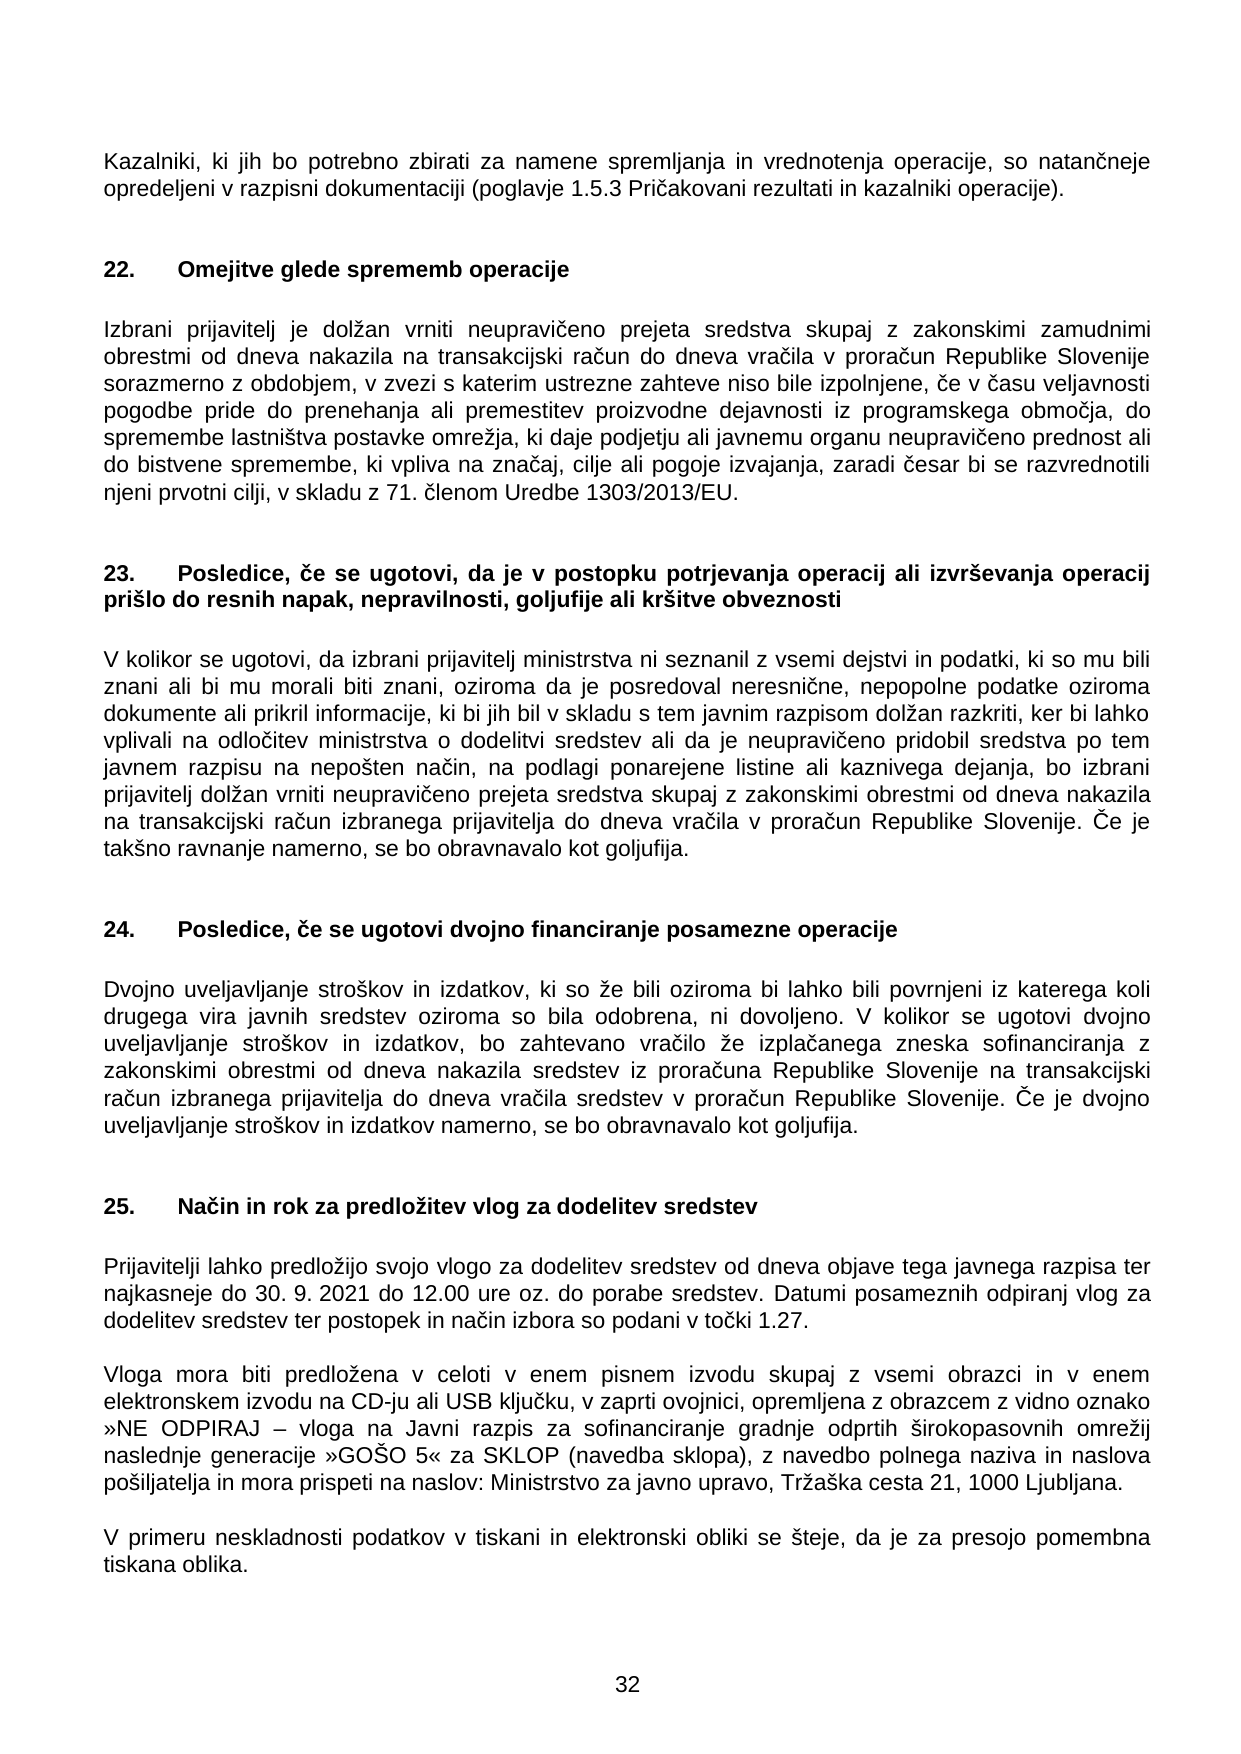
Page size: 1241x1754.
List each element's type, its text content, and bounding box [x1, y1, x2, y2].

text Kazalniki, ki jih bo potrebno zbirati za namene spremljanja in vrednotenja operacije, so natančneje opredeljeni v razpisni dokumentaciji (poglavje 1.5.3 Pričakovani rezultati in kazalniki operacije). [103, 148, 1152, 202]
text Izbrani prijavitelj je dolžan vrniti neupravičeno prejeta sredstva skupaj z zakonskimi zamudnimi obrestmi od dneva nakazila na transakcijski račun do dneva vračila v proračun Republike Slovenije sorazmerno z obdobjem, v zvezi s katerim ustrezne zahteve niso bile izpolnjene, če v času veljavnosti pogodbe pride do prenehanja ali premestitev proizvodne dejavnosti iz programskega območja, do spremembe lastništva postavke omrežja, ki daje podjetju ali javnemu organu neupravičeno prednost ali do bistvene spremembe, ki vpliva na značaj, cilje ali pogoje izvajanja, zaradi česar bi se razvrednotili njeni prvotni cilji, v skladu z 71. členom Uredbe 1303/2013/EU. [103, 316, 1152, 505]
list Omejitve glede sprememb operacije [103, 256, 1152, 282]
list Posledice, če se ugotovi dvojno financiranje posamezne operacije [103, 916, 1152, 943]
text V kolikor se ugotovi, da izbrani prijavitelj ministrstva ni seznanil z vsemi dejstvi in podatki, ki so mu bili znani ali bi mu morali biti znani, oziroma da je posredoval neresnične, nepopolne podatke oziroma dokumente ali prikril informacije, ki bi jih bil v skladu s tem javnim razpisom dolžan razkriti, ker bi lahko vplivali na odločitev ministrstva o dodelitvi sredstev ali da je neupravičeno pridobil sredstva po tem javnem razpisu na nepošten način, na podlagi ponarejene listine ali kaznivega dejanja, bo izbrani prijavitelj dolžan vrniti neupravičeno prejeta sredstva skupaj z zakonskimi obrestmi od dneva nakazila na transakcijski račun izbranega prijavitelja do dneva vračila v proračun Republike Slovenije. Če je takšno ravnanje namerno, se bo obravnavalo kot goljufija. [103, 646, 1152, 862]
text Vloga mora biti predložena v celoti v enem pisnem izvodu skupaj z vsemi obrazci in v enem elektronskem izvodu na CD-ju ali USB ključku, v zaprti ovojnici, opremljena z obrazcem z vidno oznako »NE ODPIRAJ – vloga na Javni razpis za sofinanciranje gradnje odprtih širokopasovnih omrežij naslednje generacije »GOŠO 5« za SKLOP (navedba sklopa), z navedbo polnega naziva in naslova pošiljatelja in mora prispeti na naslov: Ministrstvo za javno upravo, Tržaška cesta 21, 1000 Ljubljana. [103, 1361, 1152, 1496]
text Dvojno uveljavljanje stroškov in izdatkov, ki so že bili oziroma bi lahko bili povrnjeni iz katerega koli drugega vira javnih sredstev oziroma so bila odobrena, ni dovoljeno. V kolikor se ugotovi dvojno uveljavljanje stroškov in izdatkov, bo zahtevano vračilo že izplačanega zneska sofinanciranja z zakonskimi obrestmi od dneva nakazila sredstev iz proračuna Republike Slovenije na transakcijski račun izbranega prijavitelja do dneva vračila sredstev v proračun Republike Slovenije. Če je dvojno uveljavljanje stroškov in izdatkov namerno, se bo obravnavalo kot goljufija. [103, 976, 1152, 1138]
list Posledice, če se ugotovi, da je v postopku potrjevanja operacij ali izvrševanja operacij prišlo do resnih napak, nepravilnosti, goljufije ali kršitve obveznosti [103, 559, 1152, 612]
list Način in rok za predložitev vlog za dodelitev sredstev [103, 1193, 1152, 1219]
text Prijavitelji lahko predložijo svojo vlogo za dodelitev sredstev od dneva objave tega javnega razpisa ter najkasneje do 30. 9. 2021 do 12.00 ure oz. do porabe sredstev. Datumi posameznih odpiranj vlog za dodelitev sredstev ter postopek in način izbora so podani v točki 1.27. [103, 1252, 1152, 1334]
text V primeru neskladnosti podatkov v tiskani in elektronski obliki se šteje, da je za presojo pomembna tiskana oblika. [103, 1523, 1152, 1577]
